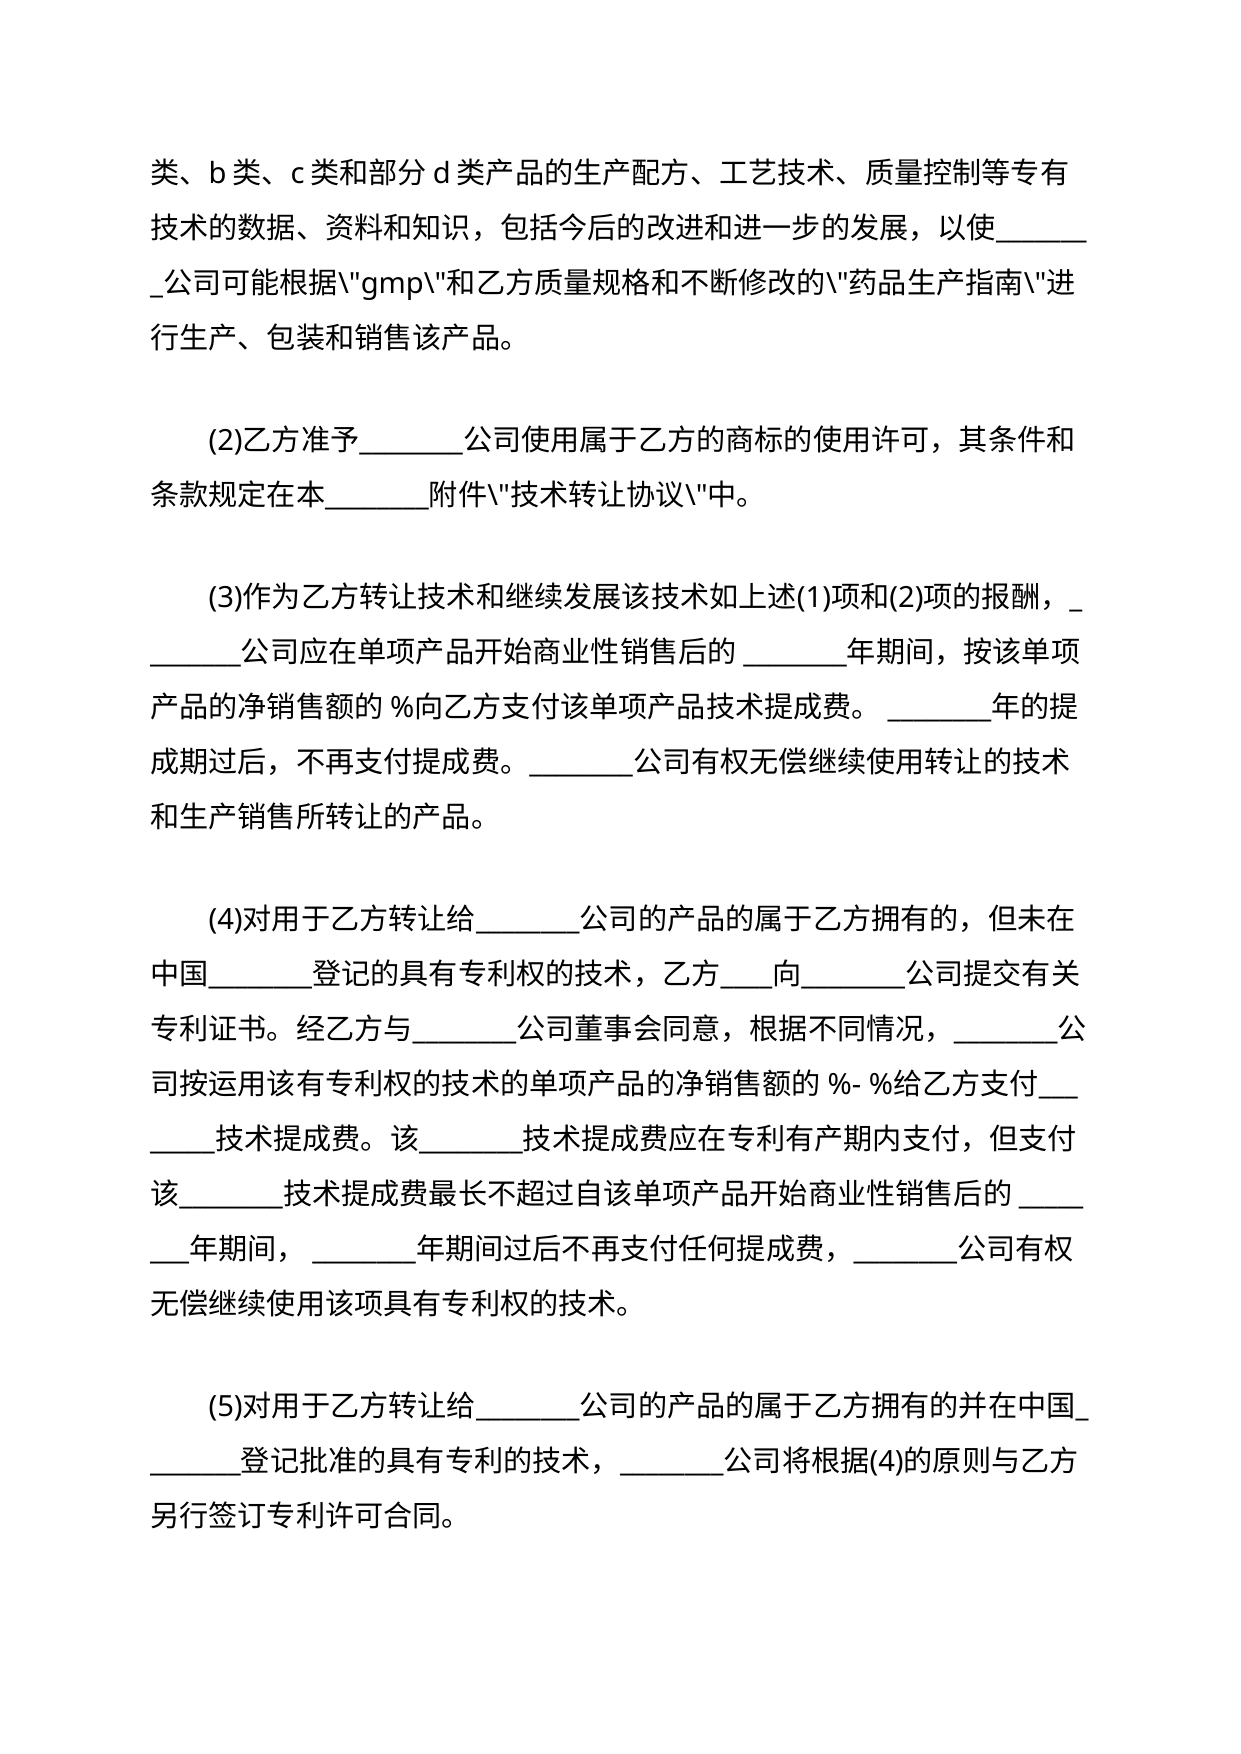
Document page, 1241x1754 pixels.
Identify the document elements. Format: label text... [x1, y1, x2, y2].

text (2)乙方准予________公司使用属于乙方的商标的使用许可，其条件和条款规定在本________附件\"技术转让协议\"中。 [150, 417, 1090, 514]
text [150, 150, 1090, 357]
text (4)对用于乙方转让给________公司的产品的属于乙方拥有的，但未在中国________登记的具有专利权的技术，乙方____向________公司提交有关专利证书。经乙方与________公司董事会同意，根据不同情况，________公司按运用该有专利权的技术的单项产品的净销售额的 %- %给乙方支付________技术提成费。该________技术提成费应在专利有产期内支付，但支付该________技术提成费最长不超过自该单项产品开始商业性销售后的 ________年期间， ________年期间过后不再支付任何提成费，________公司有权无偿继续使用该项具有专利权的技术。 [150, 896, 1090, 1323]
text (5)对用于乙方转让给________公司的产品的属于乙方拥有的并在中国________登记批准的具有专利的技术，________公司将根据(4)的原则与乙方另行签订专利许可合同。 [150, 1382, 1090, 1534]
text (3)作为乙方转让技术和继续发展该技术如上述(1)项和(2)项的报酬，________公司应在单项产品开始商业性销售后的 ________年期间，按该单项产品的净销售额的 %向乙方支付该单项产品技术提成费。 ________年的提成期过后，不再支付提成费。________公司有权无偿继续使用转让的技术和生产销售所转让的产品。 [150, 574, 1090, 836]
